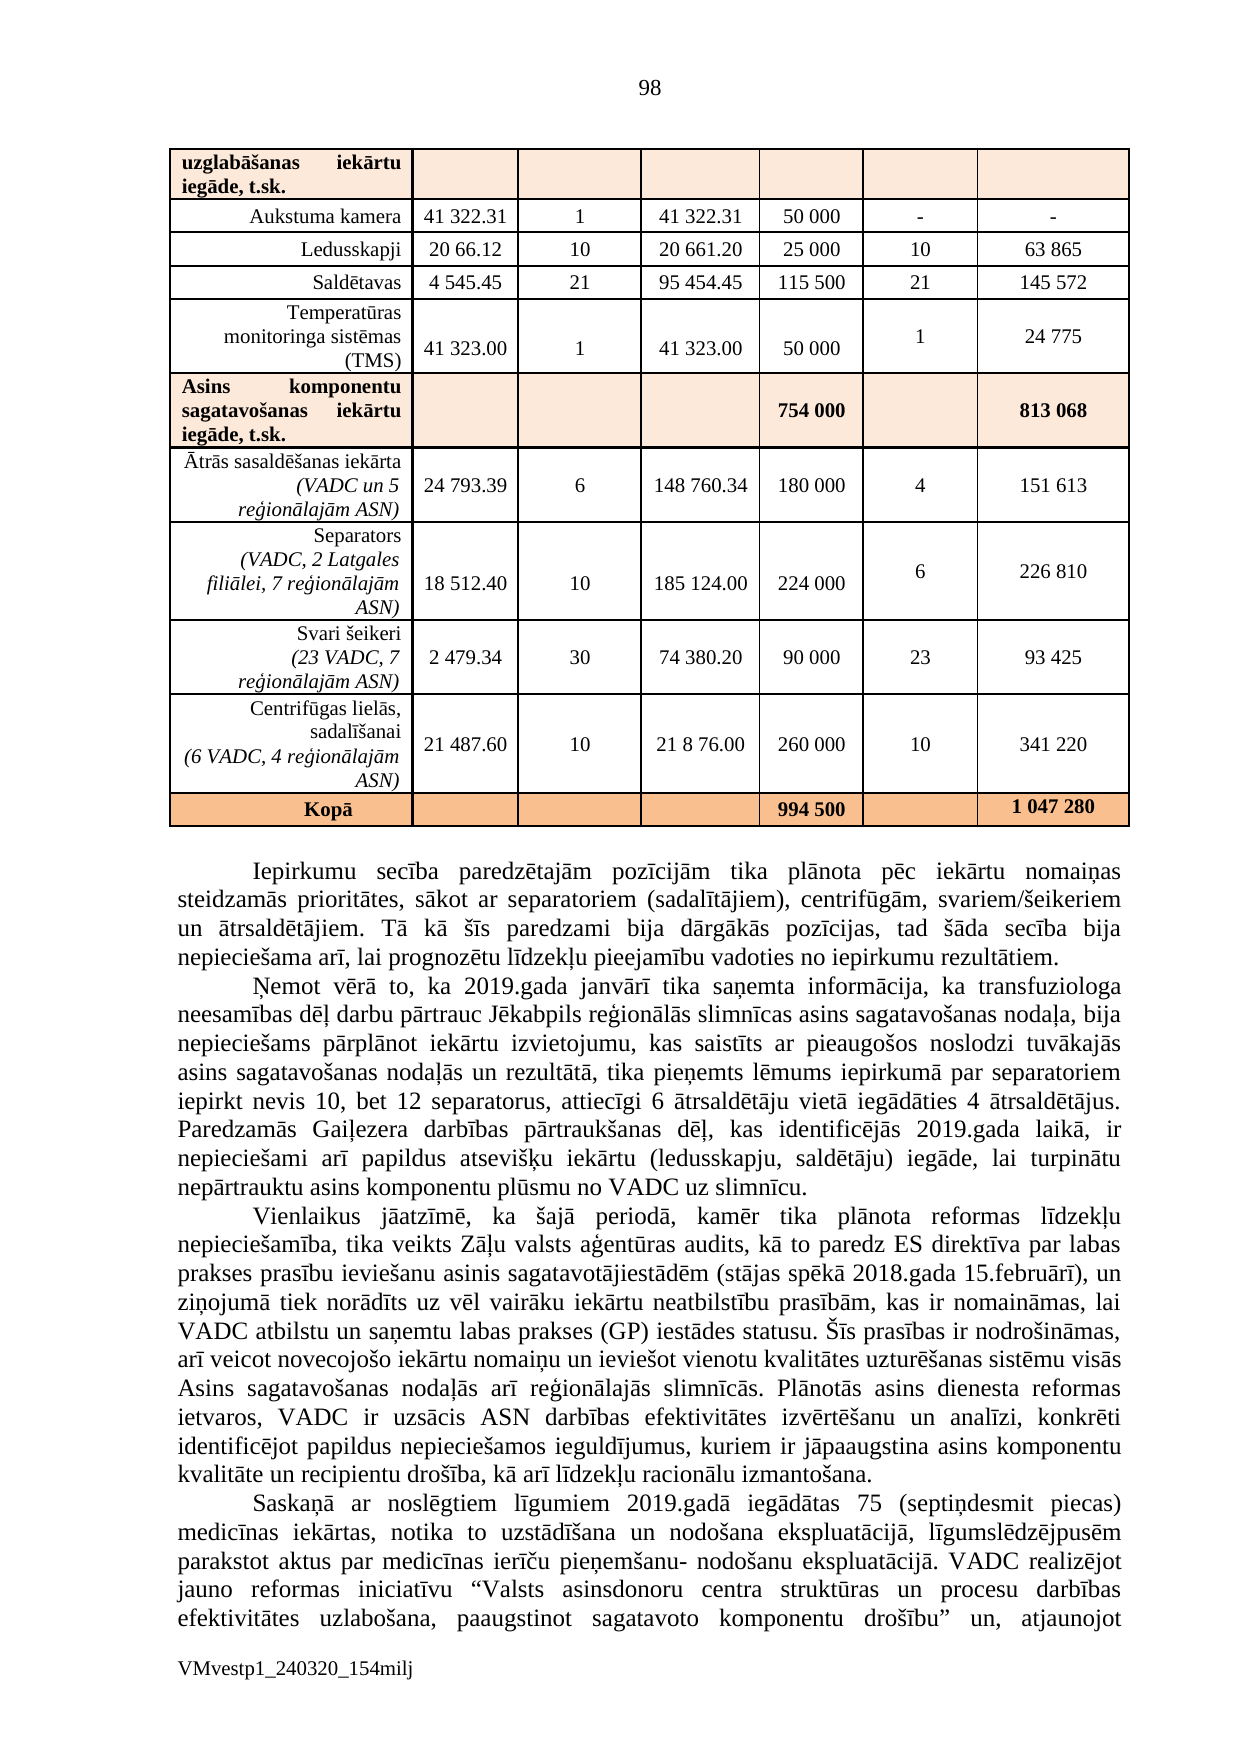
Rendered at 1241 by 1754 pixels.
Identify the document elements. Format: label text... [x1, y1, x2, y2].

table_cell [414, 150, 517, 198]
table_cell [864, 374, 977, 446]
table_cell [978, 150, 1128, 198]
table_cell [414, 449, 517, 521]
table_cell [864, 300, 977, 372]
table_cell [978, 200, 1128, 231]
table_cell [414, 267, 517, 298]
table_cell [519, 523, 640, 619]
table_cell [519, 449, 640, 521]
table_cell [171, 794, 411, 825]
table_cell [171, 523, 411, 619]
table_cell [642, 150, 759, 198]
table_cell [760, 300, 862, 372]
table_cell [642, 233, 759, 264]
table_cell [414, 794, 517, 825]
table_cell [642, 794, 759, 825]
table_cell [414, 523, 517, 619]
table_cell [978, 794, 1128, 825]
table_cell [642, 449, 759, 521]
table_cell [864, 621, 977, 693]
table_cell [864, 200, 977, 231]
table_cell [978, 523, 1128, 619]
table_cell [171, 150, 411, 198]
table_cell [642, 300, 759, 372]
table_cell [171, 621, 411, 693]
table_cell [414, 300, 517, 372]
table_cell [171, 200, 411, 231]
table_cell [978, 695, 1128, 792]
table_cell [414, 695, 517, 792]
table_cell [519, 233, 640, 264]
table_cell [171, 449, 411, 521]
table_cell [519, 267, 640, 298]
text Vienlaikus jāatzīmē, ka šajā periodā, kamēr tika plānota reformas līdzekļu nepieciešamība, tika veikts Zāļu valsts aģentūras audits, kā to paredz ES direktīva par labas prakses prasību ieviešanu asinis sagatavotājiestādēm (stājas spēkā 2018.gada 15.februārī), un ziņojumā tiek norādīts uz vēl vairāku iekārtu neatbilstību prasībām, kas ir nomaināmas, lai VADC atbilstu un saņemtu labas prakses (GP) iestādes statusu. Šīs prasības ir nodrošināmas, arī veicot novecojošo iekārtu nomaiņu un ieviešot vienotu kvalitātes uzturēšanas sistēmu visās Asins sagatavošanas nodaļās arī reģionālajās slimnīcās. Plānotās asins dienesta reformas ietvaros, VADC ir uzsācis ASN darbības efektivitātes izvērtēšanu un analīzi, konkrēti identificējot papildus nepieciešamos ieguldījumus, kuriem ir jāpaaugstina asins komponentu kvalitāte un recipientu drošība, kā arī līdzekļu racionālu izmantošana. [177, 1201, 1122, 1488]
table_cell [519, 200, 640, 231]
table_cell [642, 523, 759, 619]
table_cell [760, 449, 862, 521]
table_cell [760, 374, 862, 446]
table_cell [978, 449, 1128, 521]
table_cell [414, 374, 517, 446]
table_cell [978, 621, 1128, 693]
text Ņemot vērā to, ka 2019.gada janvārī tika saņemta informācija, ka transfuziologa neesamības dēļ darbu pārtrauc Jēkabpils reģionālās slimnīcas asins sagatavošanas nodaļa, bija nepieciešams pārplānot iekārtu izvietojumu, kas saistīts ar pieaugošos noslodzi tuvākajās asins sagatavošanas nodaļās un rezultātā, tika pieņemts lēmums iepirkumā par separatoriem iepirkt nevis 10, bet 12 separatorus, attiecīgi 6 ātrsaldētāju vietā iegādāties 4 ātrsaldētājus. Paredzamās Gaiļezera darbības pārtraukšanas dēļ, kas identificējās 2019.gada laikā, ir nepieciešami arī papildus atsevišķu iekārtu (ledusskapju, saldētāju) iegāde, lai turpinātu nepārtrauktu asins komponentu plūsmu no VADC uz slimnīcu. [177, 971, 1122, 1201]
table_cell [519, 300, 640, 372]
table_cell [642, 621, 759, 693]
text Iepirkumu secība paredzētajām pozīcijām tika plānota pēc iekārtu nomaiņas steidzamās prioritātes, sākot ar separatoriem (sadalītājiem), centrifūgām, svariem/šeikeriem un ātrsaldētājiem. Tā kā šīs paredzami bija dārgākās pozīcijas, tad šāda secība bija nepieciešama arī, lai prognozētu līdzekļu pieejamību vadoties no iepirkumu rezultātiem. [177, 856, 1122, 971]
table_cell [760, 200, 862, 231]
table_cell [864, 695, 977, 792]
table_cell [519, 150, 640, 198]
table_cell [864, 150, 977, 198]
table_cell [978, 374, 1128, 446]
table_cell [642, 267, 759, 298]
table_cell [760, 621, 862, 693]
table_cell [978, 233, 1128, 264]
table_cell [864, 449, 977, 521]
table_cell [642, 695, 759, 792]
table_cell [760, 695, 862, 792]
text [177, 1488, 1122, 1632]
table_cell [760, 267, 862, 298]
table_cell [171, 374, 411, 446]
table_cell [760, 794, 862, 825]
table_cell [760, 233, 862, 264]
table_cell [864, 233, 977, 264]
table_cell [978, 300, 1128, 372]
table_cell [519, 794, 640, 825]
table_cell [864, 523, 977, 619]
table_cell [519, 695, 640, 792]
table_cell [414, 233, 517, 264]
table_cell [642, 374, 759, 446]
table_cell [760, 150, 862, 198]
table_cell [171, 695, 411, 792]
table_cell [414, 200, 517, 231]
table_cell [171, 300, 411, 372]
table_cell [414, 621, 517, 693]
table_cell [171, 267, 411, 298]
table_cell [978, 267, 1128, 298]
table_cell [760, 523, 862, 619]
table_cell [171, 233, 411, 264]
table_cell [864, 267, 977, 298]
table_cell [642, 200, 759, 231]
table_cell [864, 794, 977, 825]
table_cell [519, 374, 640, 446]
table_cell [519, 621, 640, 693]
